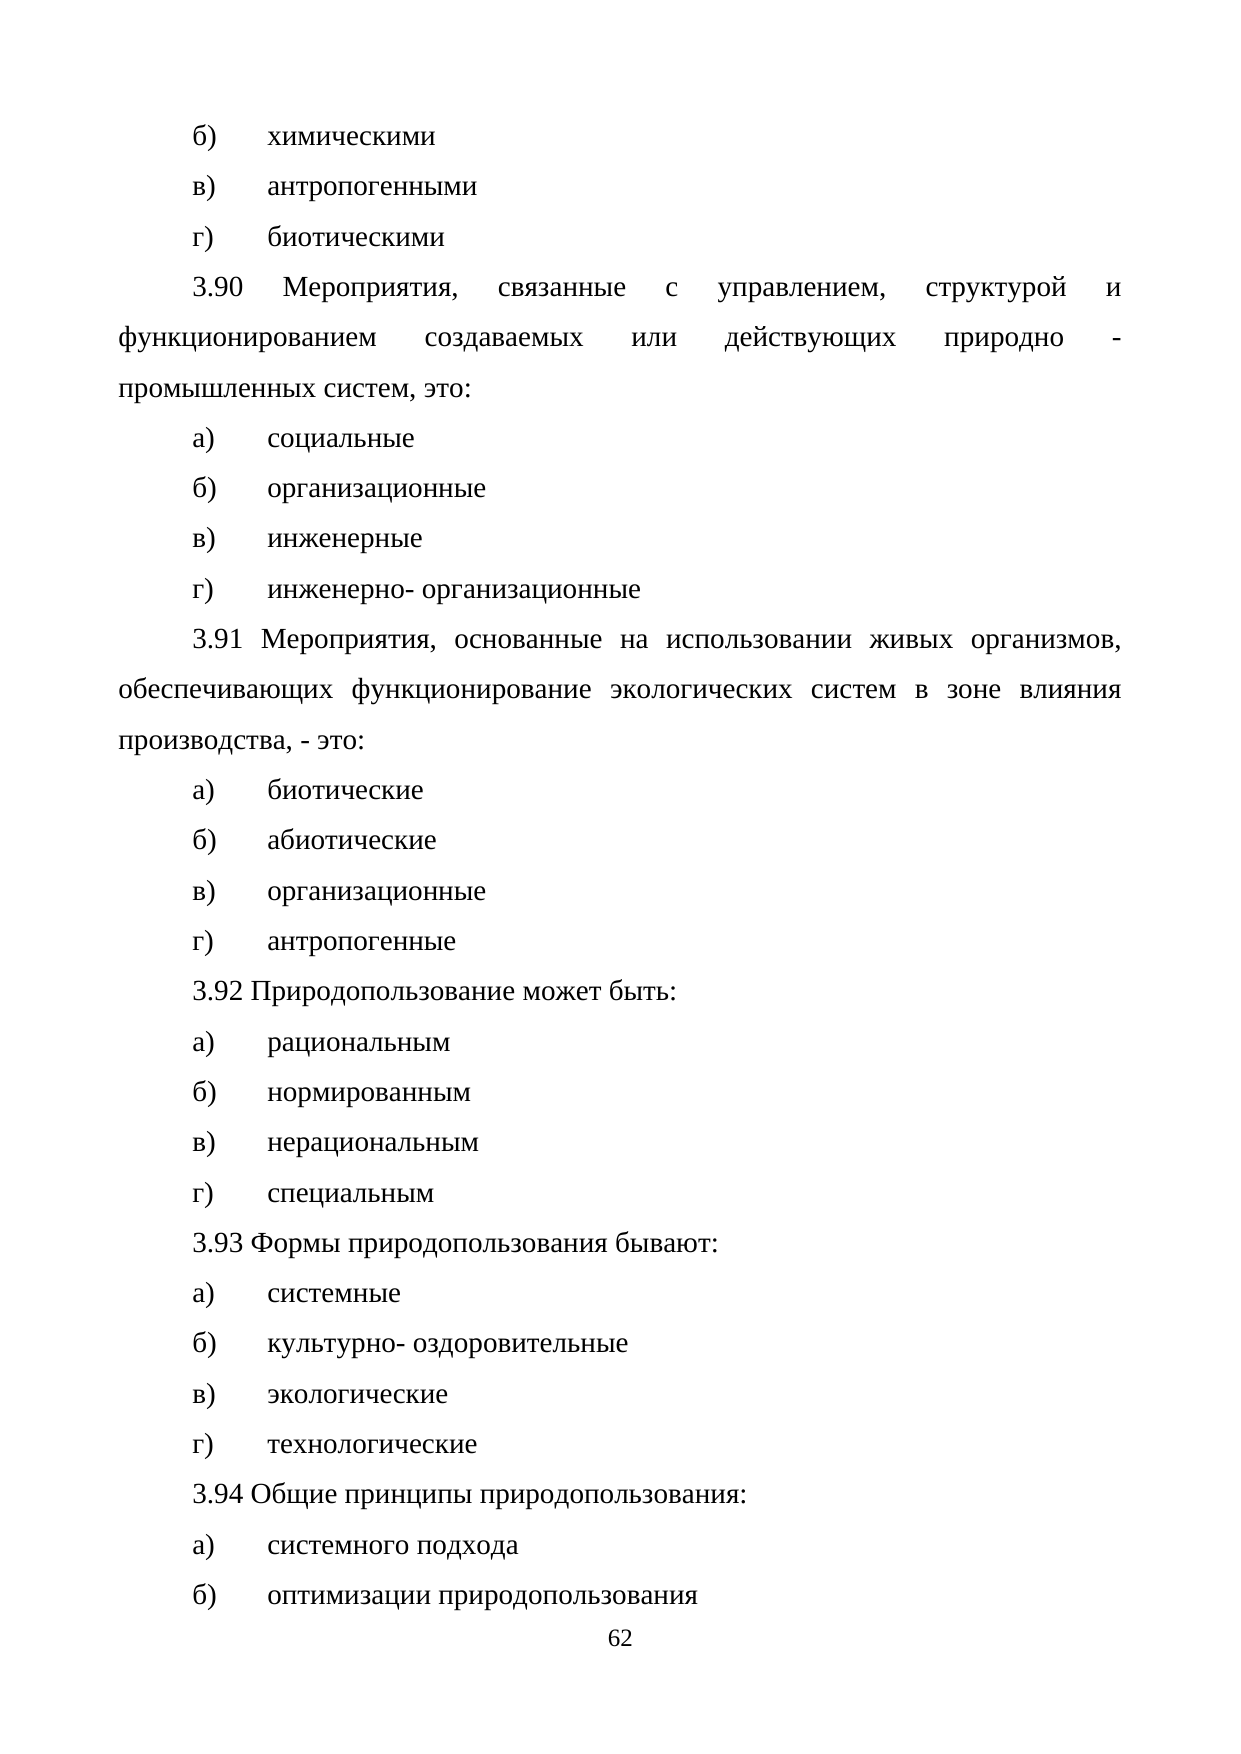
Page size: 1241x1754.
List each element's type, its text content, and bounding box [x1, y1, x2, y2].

list оптимизации природопользования [192, 1577, 1122, 1611]
list системного подхода [192, 1527, 1122, 1560]
list системные [192, 1275, 1122, 1309]
text 3.91 Мероприятия, основанные на использовании живых организмов, обеспечивающих функционирование экологических систем в зоне влияния производства, - это: [118, 621, 1122, 755]
list антропогенные [192, 923, 1122, 957]
list специальным [192, 1175, 1122, 1208]
list экологические [192, 1376, 1122, 1409]
list технологические [192, 1426, 1122, 1460]
text 3.94 Общие принципы природопользования: [118, 1477, 1122, 1510]
list биотические [192, 772, 1122, 806]
list нерациональным [192, 1124, 1122, 1158]
list инженерно- организационные [192, 571, 1122, 604]
list организационные [192, 873, 1122, 906]
list абиотические [192, 822, 1122, 856]
list химическими [192, 118, 1122, 152]
list культурно- оздоровительные [192, 1326, 1122, 1359]
list инженерные [192, 521, 1122, 554]
list антропогенными [192, 168, 1122, 202]
text 3.93 Формы природопользования бывают: [118, 1225, 1122, 1258]
list рациональным [192, 1024, 1122, 1057]
list социальные [192, 420, 1122, 453]
list организационные [192, 470, 1122, 504]
text 3.90 Мероприятия, связанные с управлением, структурой и функционированием создаваемых или действующих природно - промышленных систем, это: [118, 269, 1122, 403]
text 3.92 Природопользование может быть: [118, 973, 1122, 1007]
list биотическими [192, 219, 1122, 252]
list нормированным [192, 1074, 1122, 1108]
